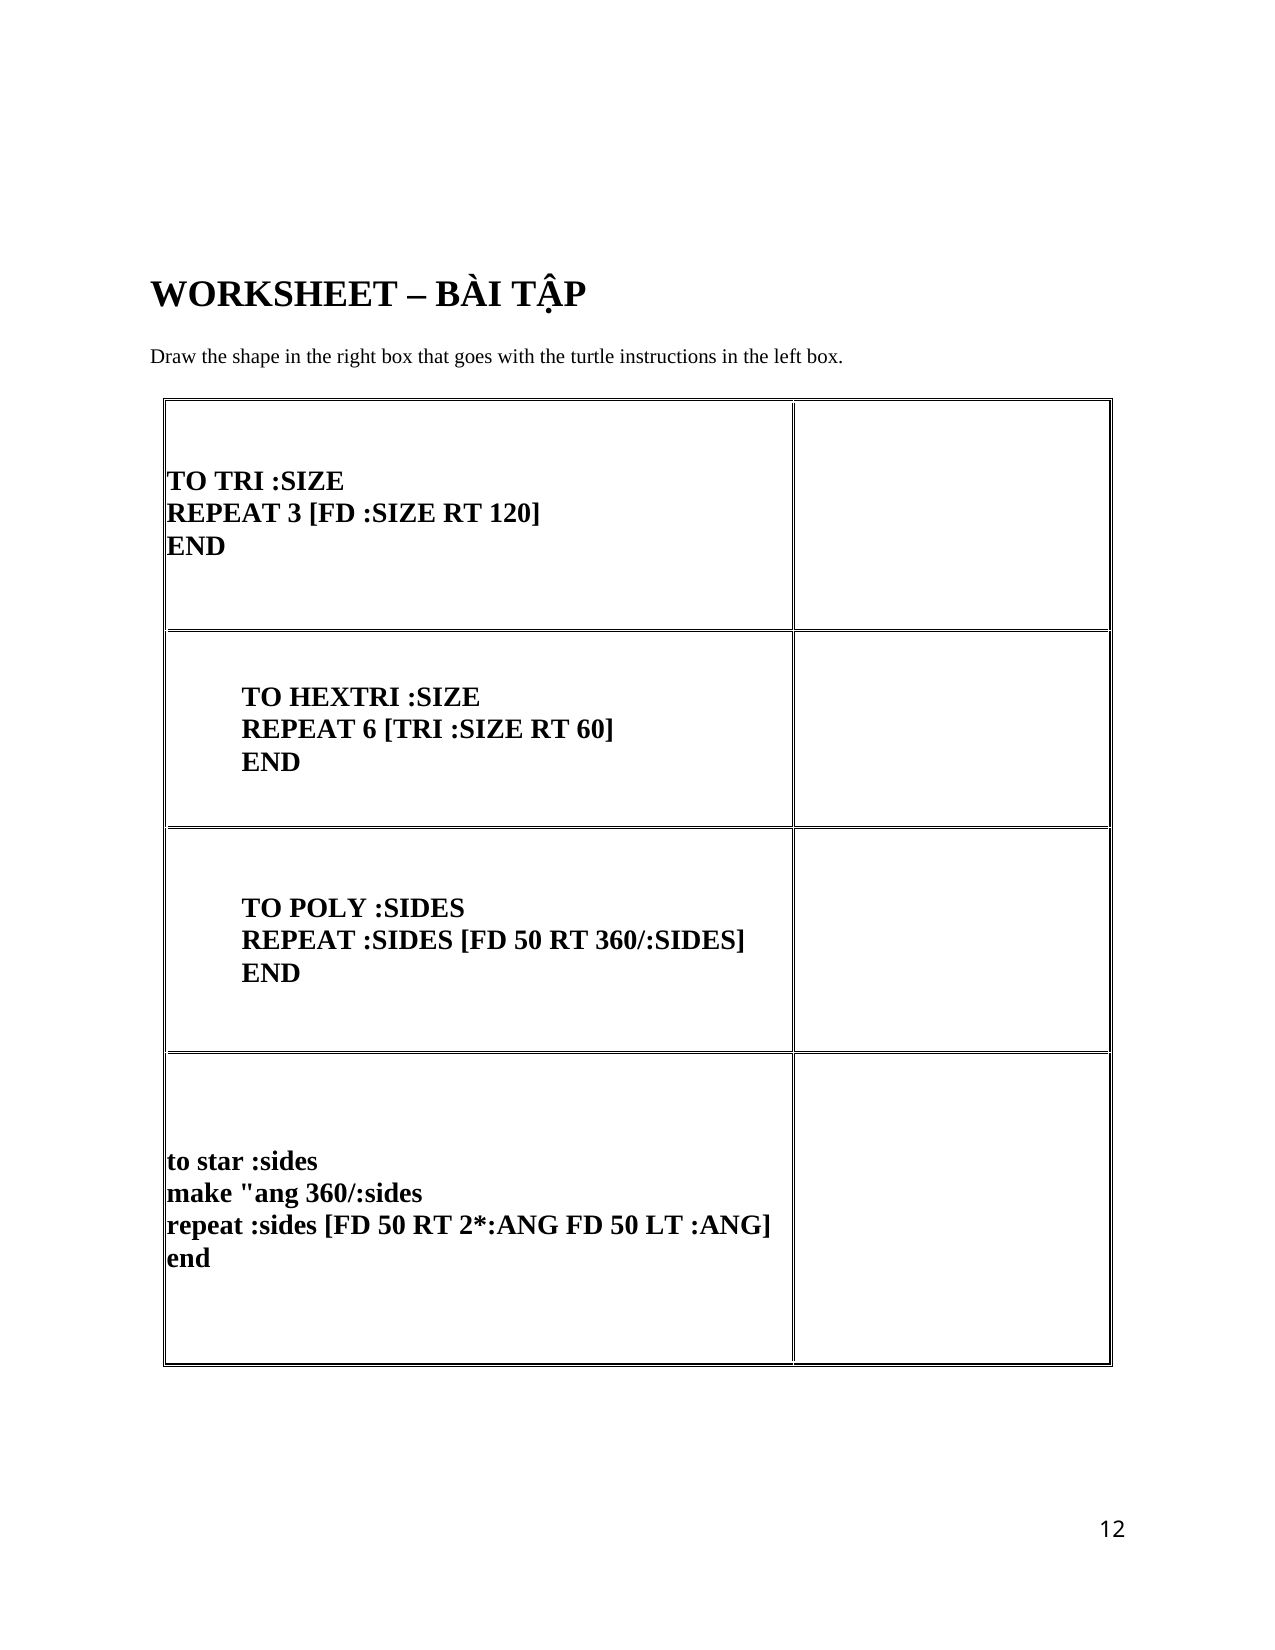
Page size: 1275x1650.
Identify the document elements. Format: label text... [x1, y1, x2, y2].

table_cell to star :sides make "ang 360/:sides repeat :sides [FD 50 RT 2*:ANG FD 50 LT :ANG] end [164, 1051, 794, 1363]
text Draw the shape in the right box that goes with the turtle instructions in the left box. [150, 344, 1125, 368]
table_header [794, 401, 1109, 629]
table_cell [794, 826, 1111, 1051]
table_cell [794, 1051, 1111, 1363]
text WORKSHEET – BÀI TẬP [150, 272, 1125, 315]
table_cell TO HEXTRI :SIZE REPEAT 6 [TRI :SIZE RT 60] END [164, 629, 794, 826]
table_header TO TRI :SIZE REPEAT 3 [FD :SIZE RT 120] END [166, 401, 794, 629]
table_cell TO POLY :SIDES REPEAT :SIDES [FD 50 RT 360/:SIDES] END [164, 826, 794, 1051]
table_cell [794, 629, 1111, 826]
